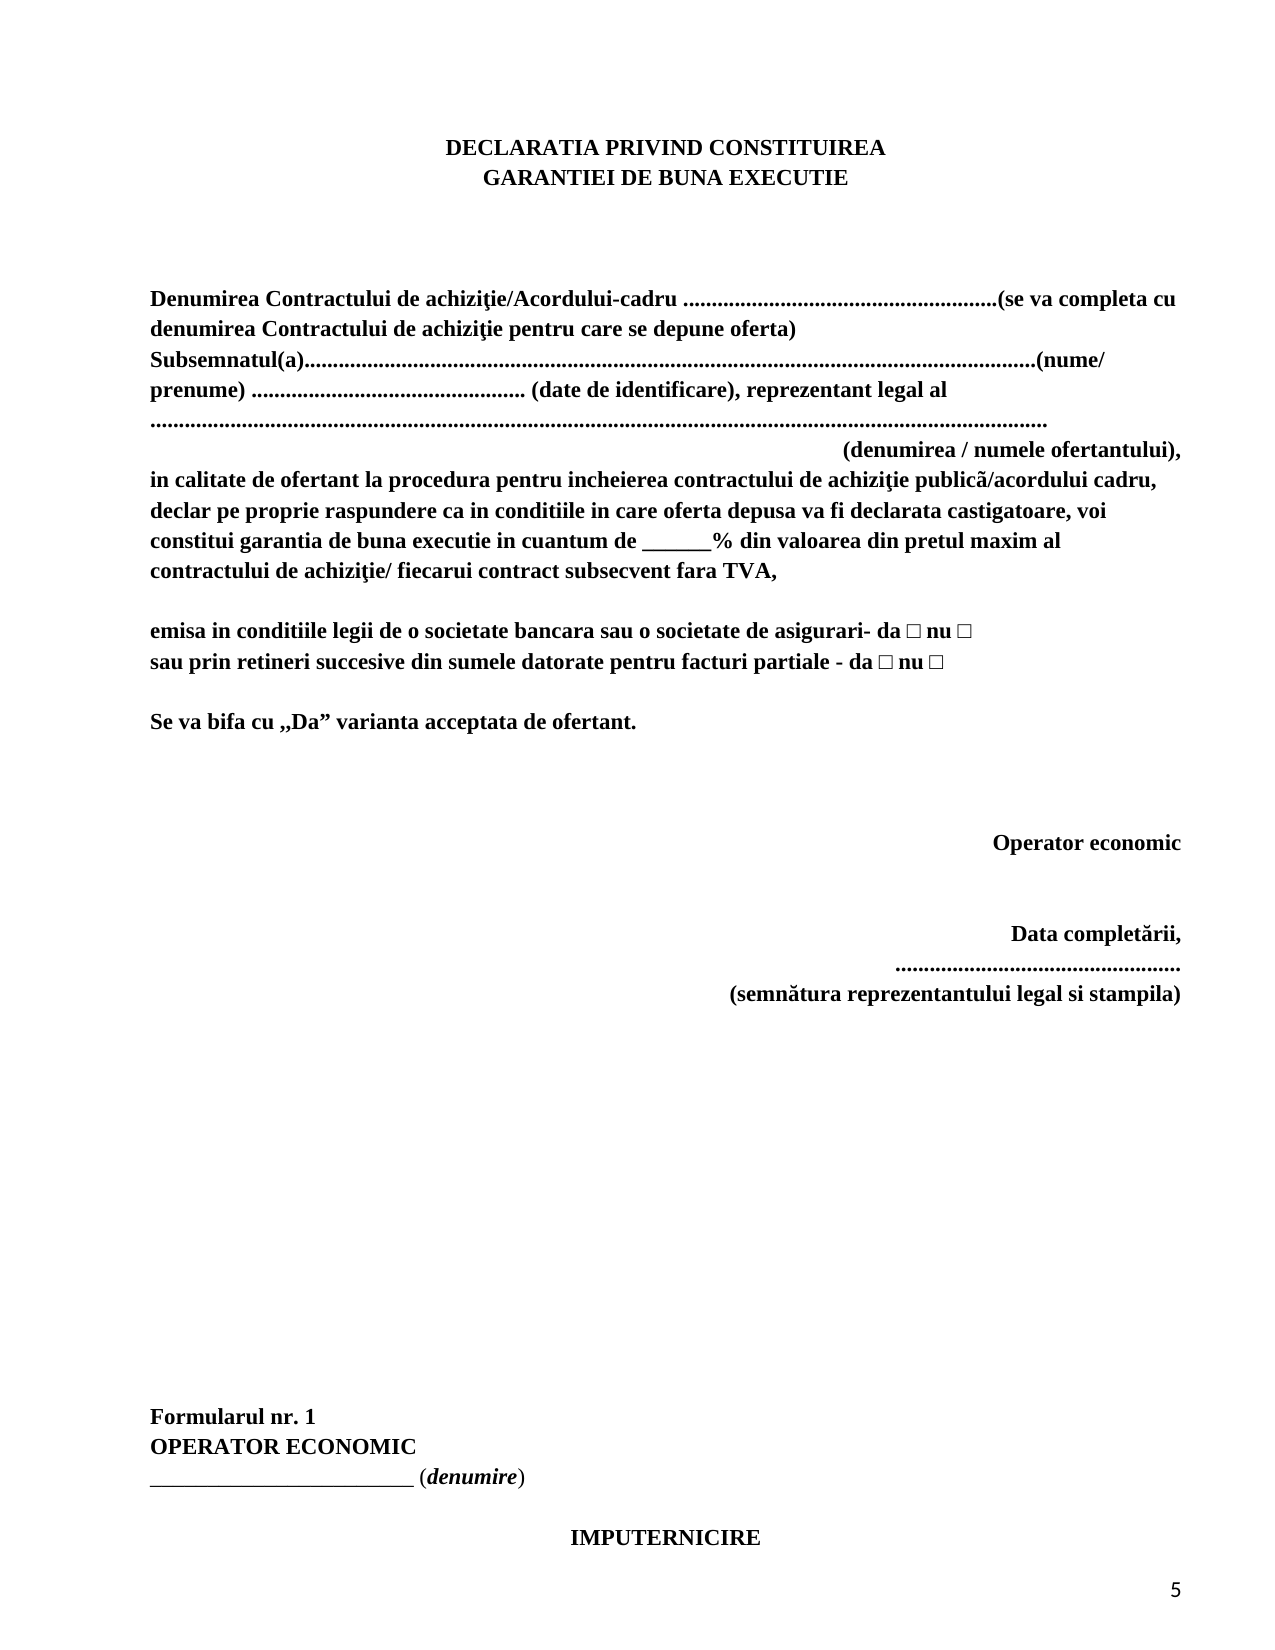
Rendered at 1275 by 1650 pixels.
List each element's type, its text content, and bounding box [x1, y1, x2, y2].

text Se va bifa cu ,,Da” varianta acceptata de ofertant. [150, 708, 1181, 734]
text ............................................................................................................................................................. [150, 406, 1181, 432]
text GARANTIEI DE BUNA EXECUTIE [150, 164, 1181, 191]
text OPERATOR ECONOMIC [150, 1433, 1181, 1459]
text Denumirea Contractului de achiziţie/Acordului-cadru .......................................................(se va completa cu denumirea Contractului de achiziţie pentru care se depune oferta) [150, 285, 1181, 342]
text Formularul nr. 1 [150, 1403, 1181, 1429]
text sau prin retineri succesive din sumele datorate pentru facturi partiale - da □ nu □ [150, 648, 1181, 674]
text _______________________ (denumire) [150, 1463, 1181, 1490]
text (denumirea / numele ofertantului), [150, 436, 1181, 463]
text .................................................. [150, 950, 1181, 976]
text emisa in conditiile legii de o societate bancara sau o societate de asigurari- da □ nu □ [150, 618, 1181, 644]
text Operator economic [150, 829, 1181, 855]
text IMPUTERNICIRE [150, 1524, 1181, 1550]
text in calitate de ofertant la procedura pentru incheierea contractului de achiziţie publicã/acordului cadru, declar pe proprie raspundere ca in conditiile in care oferta depusa va fi declarata castigatoare, voi constitui garantia de buna executie in cuantum de ______% din valoarea din pretul maxim al contractului de achiziţie/ fiecarui contract subsecvent fara TVA, [150, 467, 1181, 583]
text Data completării, [150, 920, 1181, 946]
text (semnătura reprezentantului legal si stampila) [150, 980, 1181, 1006]
text DECLARATIA PRIVIND CONSTITUIREA [150, 134, 1181, 161]
text Subsemnatul(a)................................................................................................................................(nume/prenume) ................................................ (date de identificare), reprezentant legal al [150, 346, 1181, 402]
